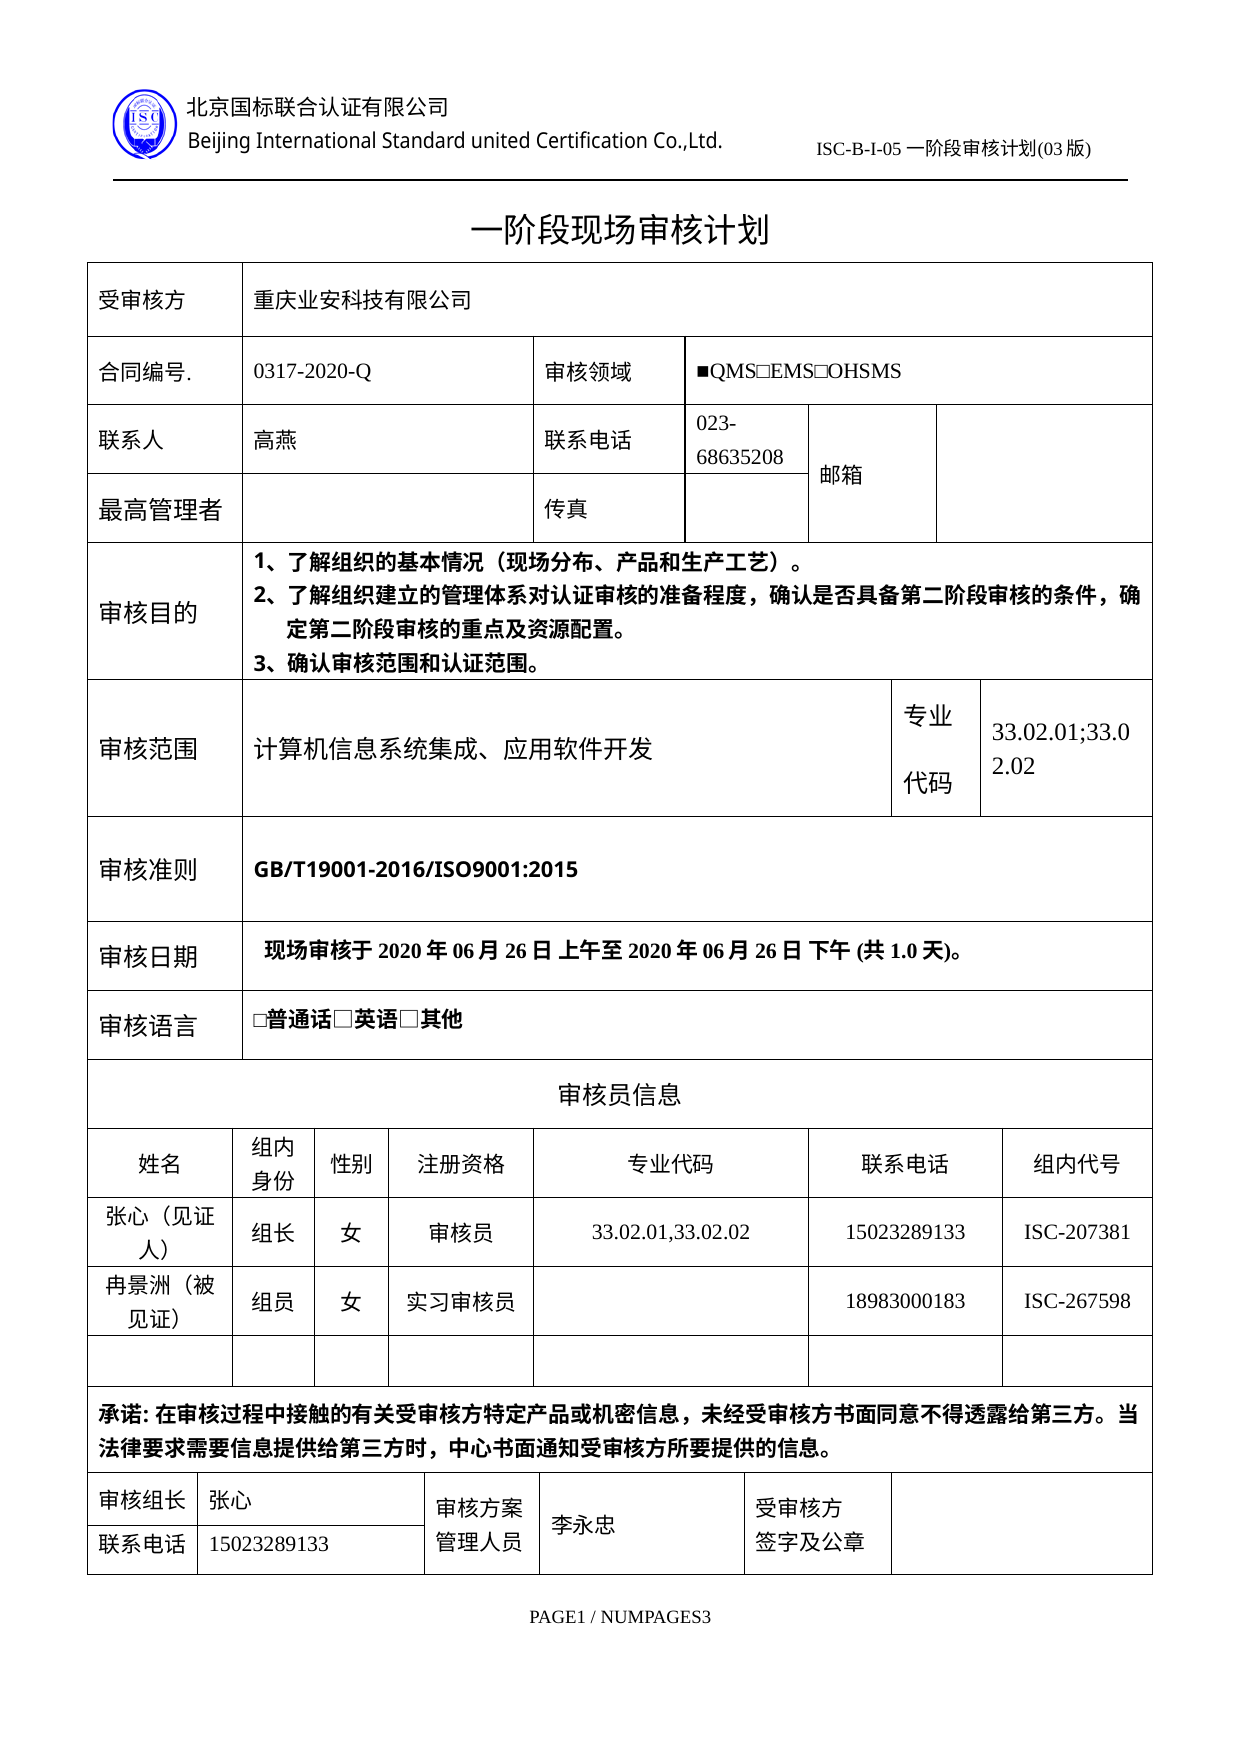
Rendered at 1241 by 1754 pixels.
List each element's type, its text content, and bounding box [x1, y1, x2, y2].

table_cell 0317-2020-Q [243, 337, 533, 404]
table_cell 组内代号 [1003, 1129, 1152, 1197]
table_cell [892, 1473, 1152, 1574]
table_cell 15023289133 [809, 1198, 1002, 1266]
table_cell 18983000183 [809, 1267, 1002, 1334]
table_cell 传真 [534, 474, 684, 542]
table_cell [389, 1336, 533, 1386]
table_cell [686, 474, 808, 542]
picture [112, 89, 180, 158]
table_cell 合同编号. [88, 337, 242, 404]
table_cell 审核范围 [88, 680, 242, 816]
table_cell [937, 405, 1152, 542]
table_cell 33.02.01;33.02.02 [981, 680, 1152, 816]
table_cell [534, 1267, 808, 1334]
table_cell 计算机信息系统集成、应用软件开发 [243, 680, 891, 816]
table_cell 注册资格 [389, 1129, 533, 1197]
table_header 受审核方 [88, 263, 242, 336]
table_cell 女 [315, 1267, 388, 1334]
table_cell 承诺: 在审核过程中接触的有关受审核方特定产品或机密信息，未经受审核方书面同意不得透露给第三方。当法律要求需要信息提供给第三方时，中心书面通知受审核方所要提供的信息。 [88, 1387, 1152, 1472]
table_cell 15023289133 [198, 1526, 424, 1574]
table_cell [315, 1336, 388, 1386]
table_cell ISC-207381 [1003, 1198, 1152, 1266]
table_cell 姓名 [88, 1129, 232, 1197]
table_cell 性别 [315, 1129, 388, 1197]
table_cell 审核准则 [88, 817, 242, 921]
table_cell 最高管理者 [88, 474, 242, 542]
table_cell [233, 1336, 314, 1386]
table_cell 审核员 [389, 1198, 533, 1266]
table_cell [1003, 1336, 1152, 1386]
text 一阶段现场审核计划 [112, 194, 1128, 262]
table_cell □普通话□英语□其他 [243, 991, 1152, 1059]
table_cell 组内 身份 [233, 1129, 314, 1197]
table_cell 受审核方 签字及公章 [745, 1473, 891, 1574]
table_cell 张心（见证人） [88, 1198, 232, 1266]
table_cell 联系电话 [534, 405, 684, 473]
table_cell 专业 代码 [892, 680, 980, 816]
table_cell 李永忠 [540, 1473, 744, 1574]
table_cell 023-68635208 [686, 405, 808, 473]
table_cell 审核员信息 [88, 1060, 1152, 1128]
table_cell 专业代码 [534, 1129, 808, 1197]
table_cell 审核组长 [88, 1473, 197, 1525]
table_cell 审核领域 [534, 337, 684, 404]
table_cell 审核日期 [88, 922, 242, 990]
table_header 重庆业安科技有限公司 [243, 263, 1152, 336]
table_cell 女 [315, 1198, 388, 1266]
table_cell 33.02.01,33.02.02 [534, 1198, 808, 1266]
table_cell ■QMS□EMS□OHSMS [686, 337, 1152, 404]
table_cell 组长 [233, 1198, 314, 1266]
table_cell [88, 1336, 232, 1386]
table_cell 组员 [233, 1267, 314, 1334]
table_cell 邮箱 [809, 405, 936, 542]
table_cell 实习审核员 [389, 1267, 533, 1334]
table_cell [534, 1336, 808, 1386]
table_cell 联系电话 [88, 1526, 197, 1574]
table_cell 审核语言 [88, 991, 242, 1059]
table_cell 现场审核于2020年06月26日 上午至2020年06月26日 下午 (共1.0天)。 [243, 922, 1152, 990]
table_cell 审核目的 [88, 543, 242, 679]
table_cell 张心 [198, 1473, 424, 1525]
table_cell ISC-267598 [1003, 1267, 1152, 1334]
table_cell 联系电话 [809, 1129, 1002, 1197]
table_cell 联系人 [88, 405, 242, 473]
table_cell 1、了解组织的基本情况（现场分布、产品和生产工艺）。 2、了解组织建立的管理体系对认证审核的准备程度，确认是否具备第二阶段审核的条件，确定第二阶段审核的重点及资源配置。 3、确认审核范围和认证范围。 [243, 543, 1152, 679]
table_cell [243, 474, 533, 542]
table_cell [809, 1336, 1002, 1386]
table_cell GB/T19001-2016/ISO9001:2015 [243, 817, 1152, 921]
table_cell 高燕 [243, 405, 533, 473]
table_cell 审核方案 管理人员 [425, 1473, 539, 1574]
table_cell 冉景洲（被见证） [88, 1267, 232, 1334]
